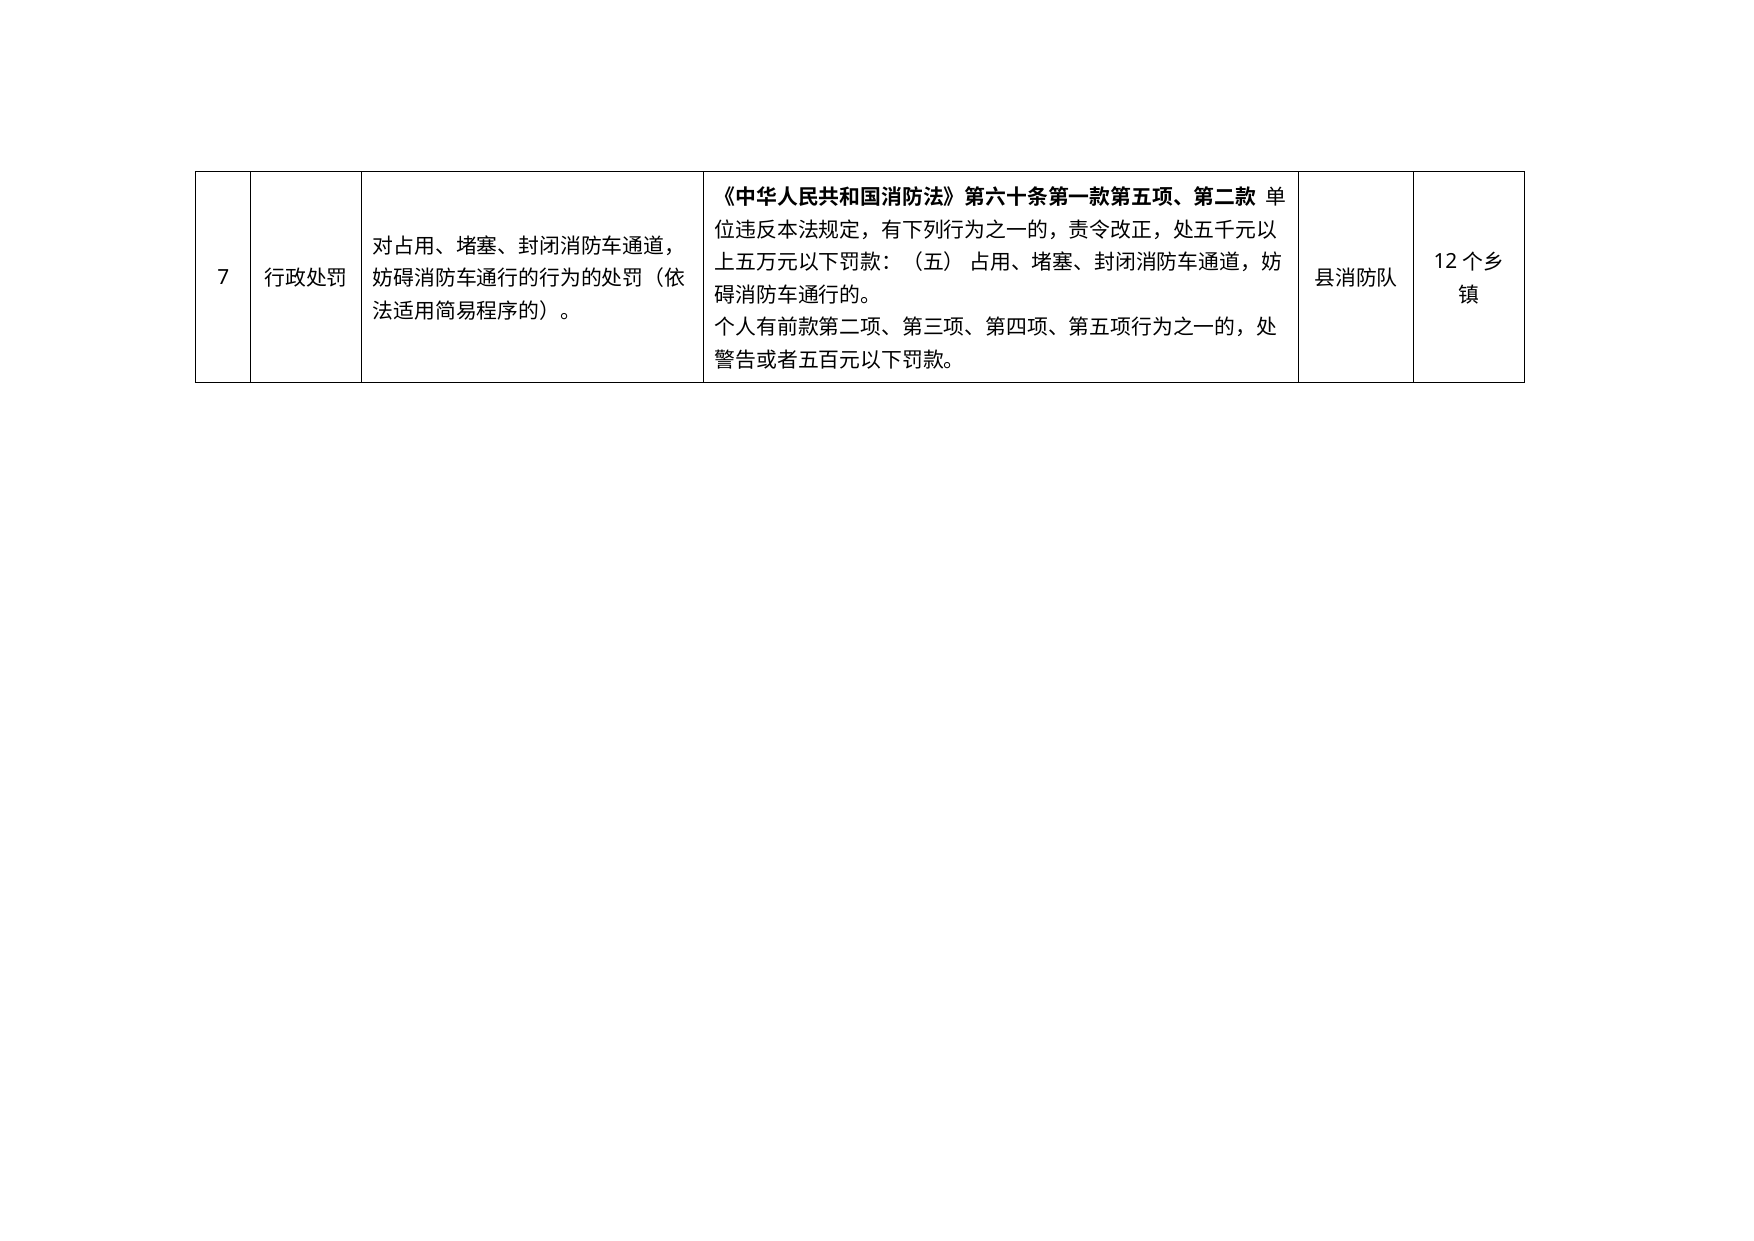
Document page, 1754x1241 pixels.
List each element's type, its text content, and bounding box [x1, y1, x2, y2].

table_cell 《中华人民共和国消防法》第六十条第一款第五项、第二款 单位违反本法规定，有下列行为之一的，责令改正，处五千元以上五万元以下罚款：（五） 占用、堵塞、封闭消防车通道，妨碍消防车通行的。 个人有前款第二项、第三项、第四项、第五项行为之一的，处警告或者五百元以下罚款。 [704, 172, 1298, 382]
table_cell 对占用、堵塞、封闭消防车通道，妨碍消防车通行的行为的处罚（依法适用简易程序的）。 [362, 172, 703, 382]
table_cell 7 [196, 172, 250, 382]
table_cell 行政处罚 [251, 172, 361, 382]
table_cell 县消防队 [1299, 172, 1413, 382]
table_cell 12 个乡镇 [1414, 172, 1524, 382]
